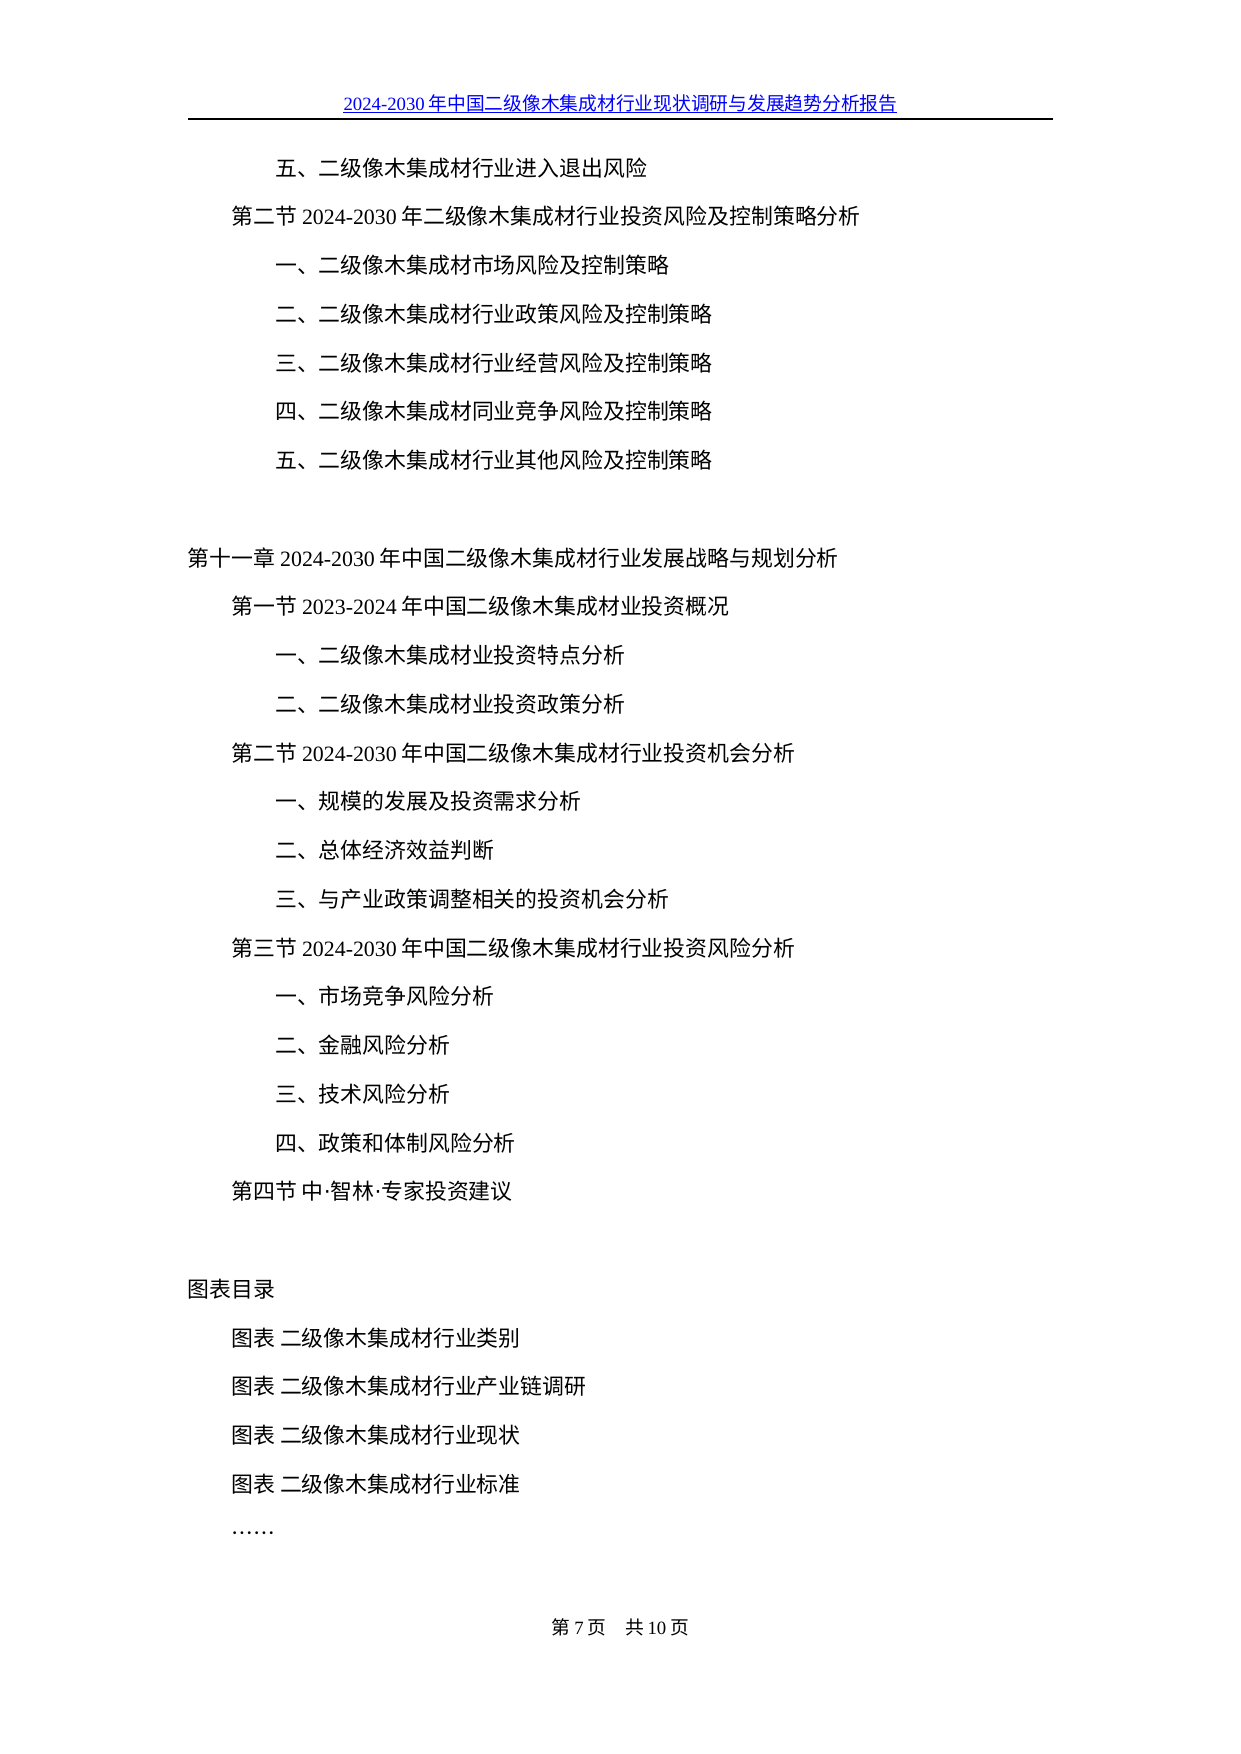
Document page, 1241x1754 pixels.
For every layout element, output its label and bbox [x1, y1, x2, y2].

text [187, 150, 1053, 1548]
